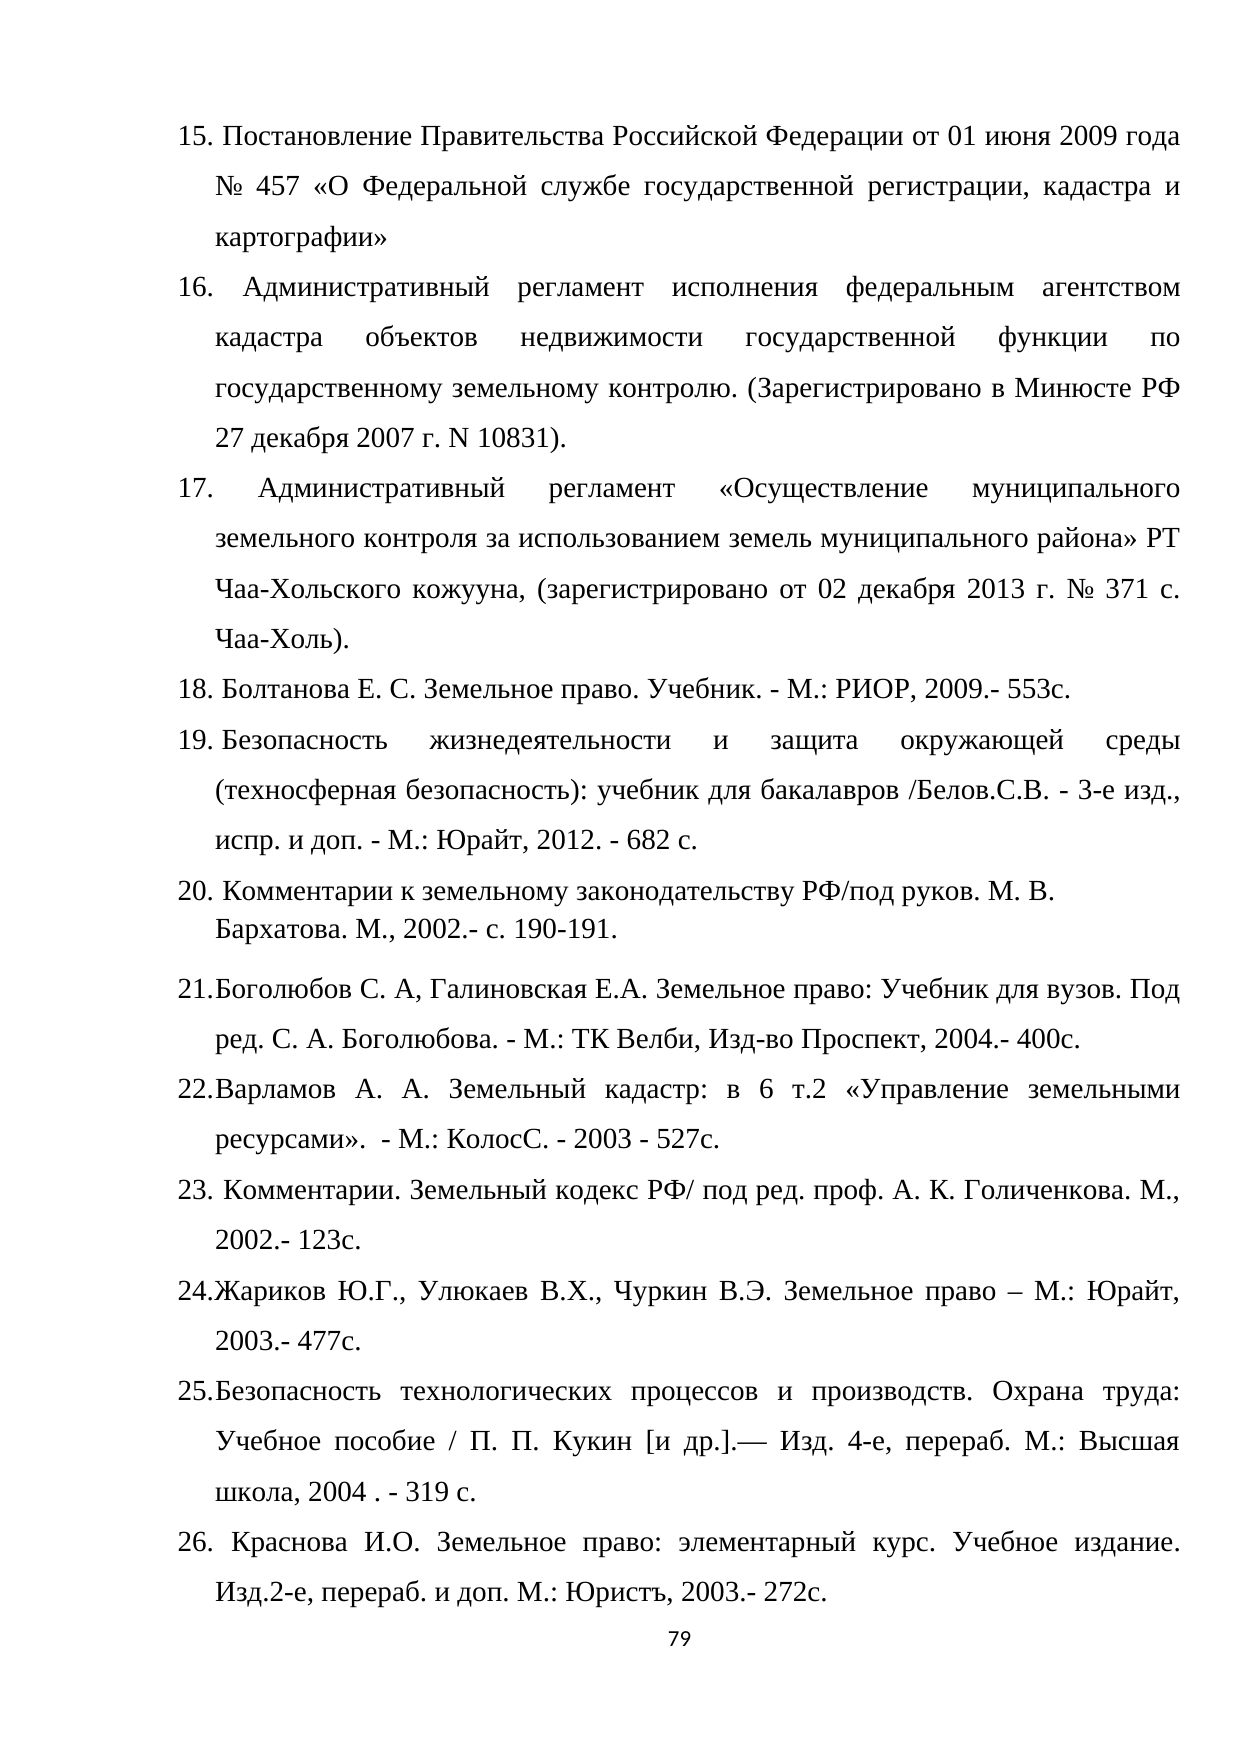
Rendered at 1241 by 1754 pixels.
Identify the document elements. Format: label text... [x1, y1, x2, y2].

list Административный регламент исполнения федеральным агентством кадастра объектов недвижимости государственной функции по государственному земельному контролю. (Зарегистрировано в Минюсте РФ 27 декабря 2007 г. N 10831). [177, 269, 1181, 453]
list Комментарии к земельному законодательству РФ/под руков. М. В. Бархатова. М., 2002.- с. 190-191. [177, 873, 1181, 945]
list Болтанова Е. С. Земельное право. Учебник. - М.: РИОР, 2009.- 553с. [177, 672, 1181, 705]
list Безопасность технологических процессов и производств. Охрана труда: Учебное пособие / П. П. Кукин [и др.].— Изд. 4-е, перераб. М.: Высшая школа, 2004 . - 319 с. [177, 1373, 1181, 1507]
list Постановление Правительства Российской Федерации от 01 июня 2009 года № 457 «О Федеральной службе государственной регистрации, кадастра и картографии» [177, 118, 1181, 252]
list Безопасность жизнедеятельности и защита окружающей среды (техносферная безопасность): учебник для бакалавров /Белов.С.В. - 3-е изд., испр. и доп. - М.: Юрайт, 2012. - 682 с. [177, 722, 1181, 856]
list Варламов А. А. Земельный кадастр: в 6 т.2 «Управление земельными ресурсами». - М.: КолосС. - 2003 - 527с. [177, 1071, 1181, 1155]
list Жариков Ю.Г., Улюкаев В.Х., Чуркин В.Э. Земельное право – М.: Юрайт, 2003.- 477с. [177, 1273, 1181, 1356]
list Боголюбов С. А, Галиновская Е.А. Земельное право: Учебник для вузов. Под ред. С. А. Боголюбова. - М.: ТК Велби, Изд-во Проспект, 2004.- 400с. [177, 971, 1181, 1054]
list Комментарии. Земельный кодекс РФ/ под ред. проф. А. К. Голиченкова. М., 2002.- 123с. [177, 1172, 1181, 1256]
list Краснова И.О. Земельное право: элементарный курс. Учебное издание. Изд.2-е, перераб. и доп. М.: Юристъ, 2003.- 272с. [177, 1524, 1181, 1608]
list Административный регламент «Осуществление муниципального земельного контроля за использованием земель муниципального района» РТ Чаа-Хольского кожууна, (зарегистрировано от 02 декабря 2013 г. № 371 с. Чаа-Холь). [177, 470, 1181, 655]
